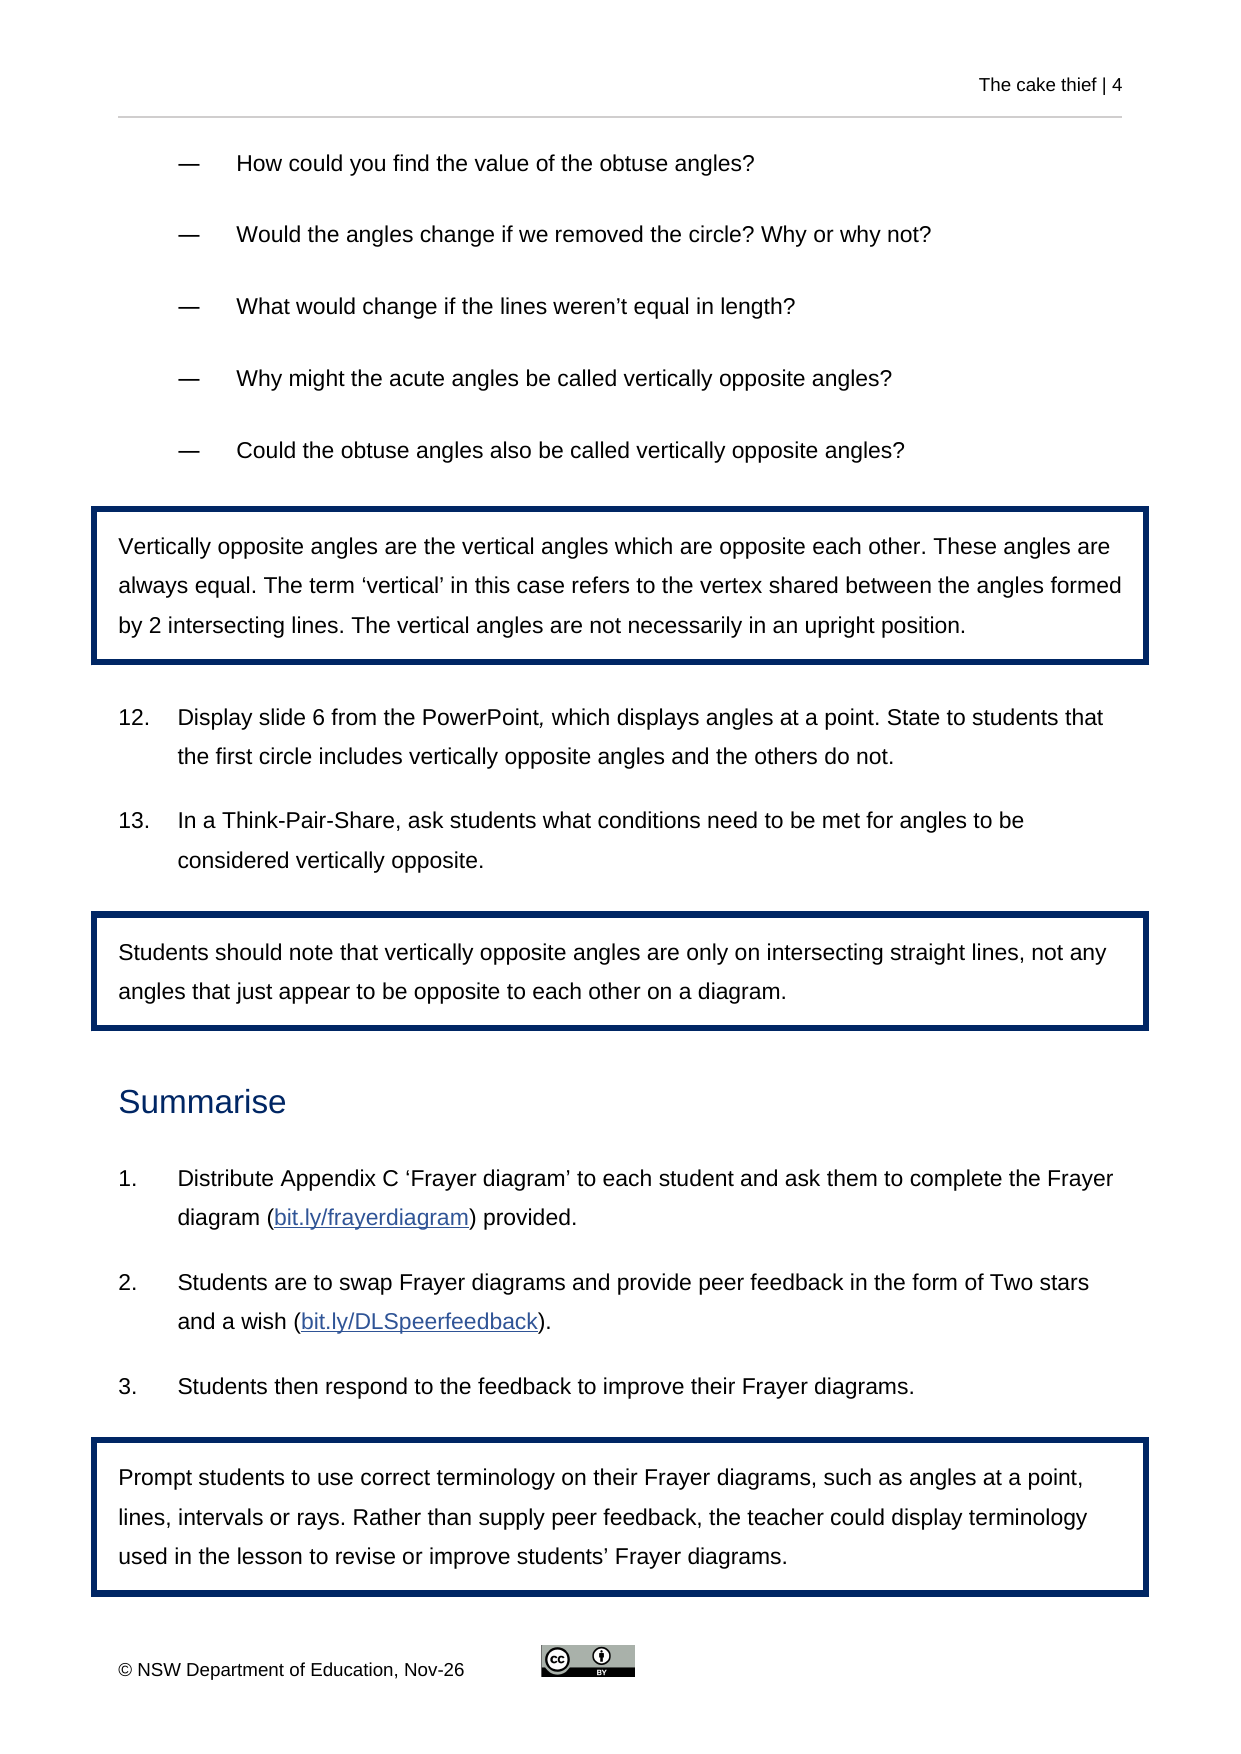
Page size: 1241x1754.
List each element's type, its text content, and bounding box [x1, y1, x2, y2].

picture [541, 1645, 635, 1677]
text Vertically opposite angles are the vertical angles which are opposite each other. These angles are always equal. The term ‘vertical’ in this case refers to the vertex shared between the angles formed by 2 intersecting lines. The vertical angles are not necessarily in an upright position. [97, 512, 1143, 659]
list How could you find the value of the obtuse angles? [177, 147, 1122, 178]
text Students should note that vertically opposite angles are only on intersecting straight lines, not any angles that just appear to be opposite to each other on a diagram. [97, 918, 1143, 1025]
list Could the obtuse angles also be called vertically opposite angles? [177, 434, 1122, 465]
list Students are to swap Frayer diagrams and provide peer feedback in the form of Two stars and a wish (bit.ly/DLSpeerfeedback). [118, 1269, 1122, 1334]
subtitle Summarise [118, 1082, 1122, 1121]
list Distribute Appendix C ‘Frayer diagram’ to each student and ask them to complete the Frayer diagram (bit.ly/frayerdiagram) provided. [118, 1165, 1122, 1231]
list Display slide 6 from the PowerPoint, which displays angles at a point. State to students that the first circle includes vertically opposite angles and the others do not. [118, 703, 1122, 769]
list Students then respond to the feedback to improve their Frayer diagrams. [118, 1373, 1122, 1399]
list Why might the acute angles be called vertically opposite angles? [177, 362, 1122, 393]
list What would change if the lines weren’t equal in length? [177, 290, 1122, 322]
text Prompt students to use correct terminology on their Frayer diagrams, such as angles at a point, lines, intervals or rays. Rather than supply peer feedback, the teacher could display terminology used in the lesson to revise or improve students’ Frayer diagrams. [97, 1443, 1143, 1590]
list In a Think-Pair-Share, ask students what conditions need to be met for angles to be considered vertically opposite. [118, 807, 1122, 873]
list Would the angles change if we removed the circle? Why or why not? [177, 218, 1122, 250]
